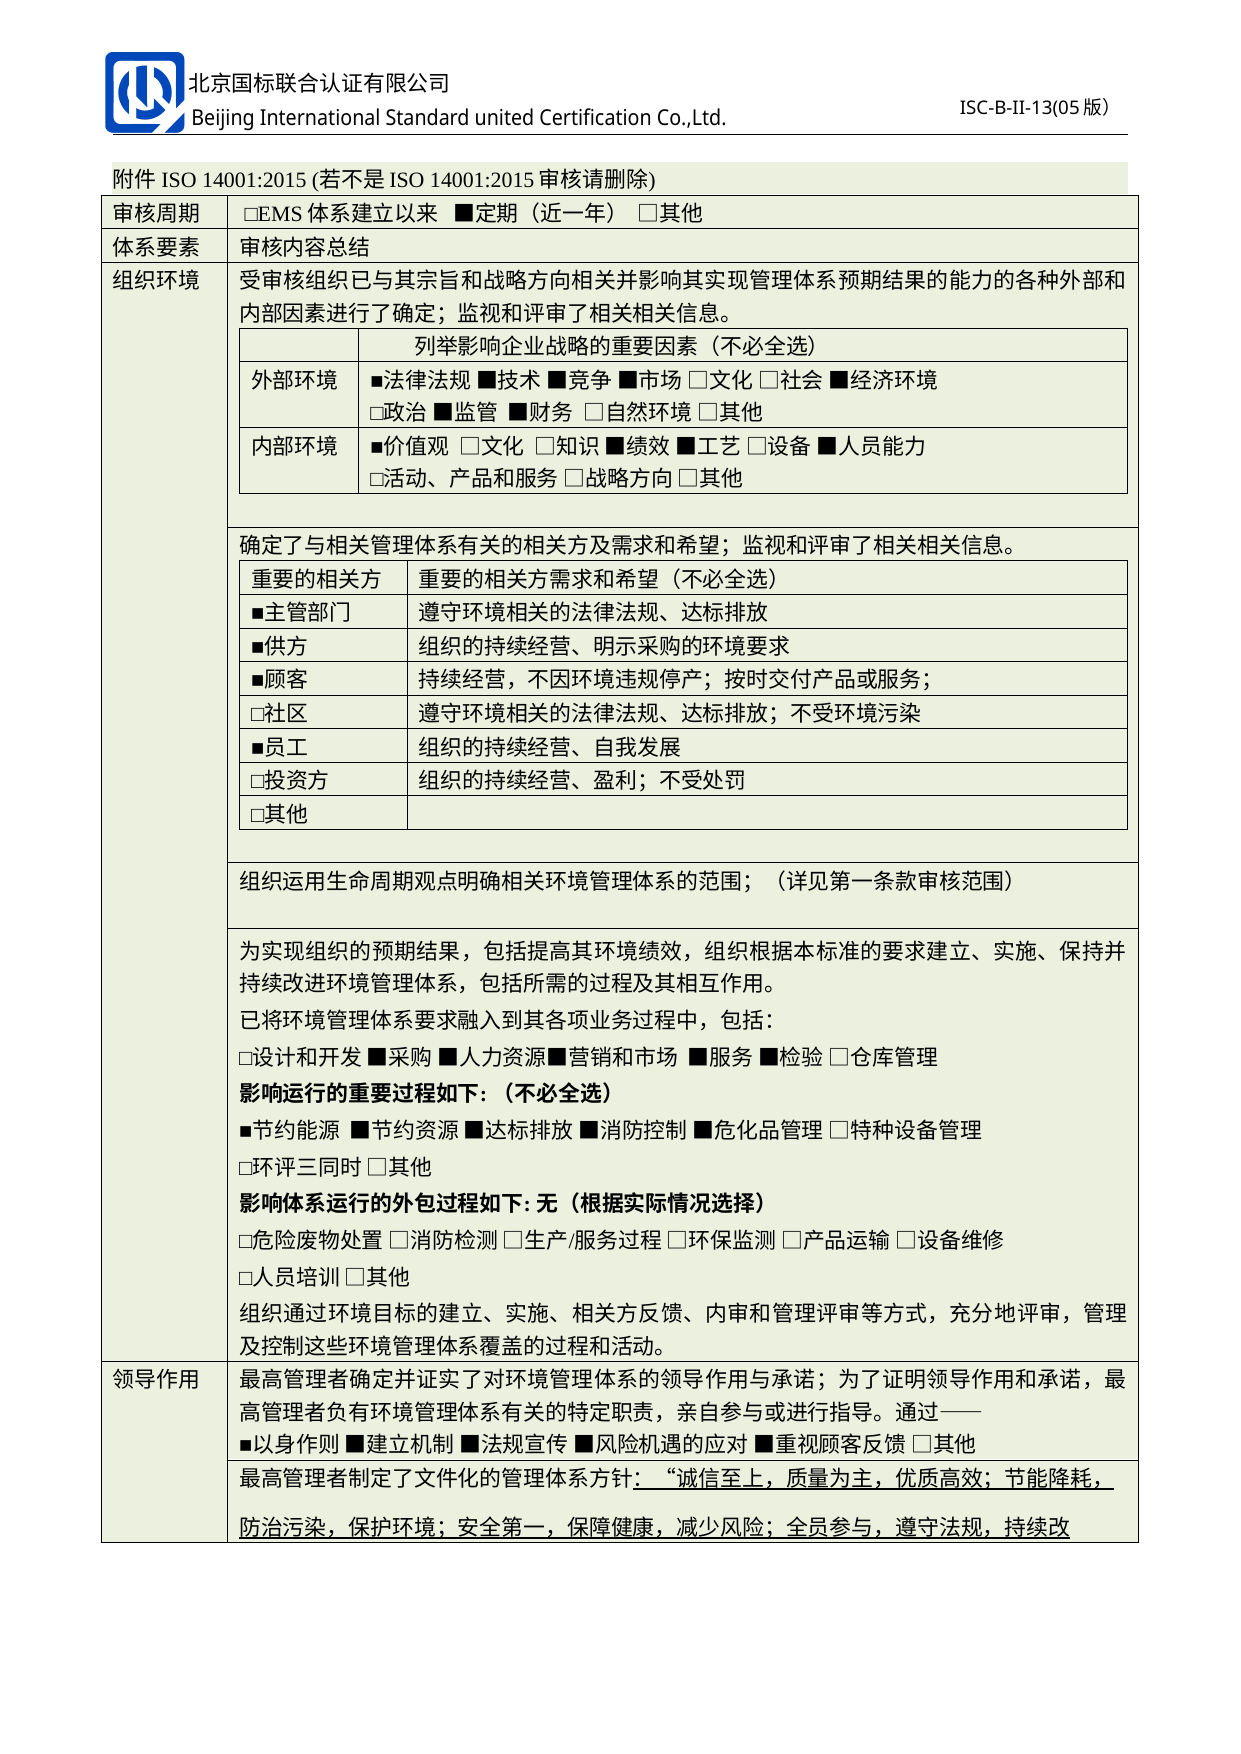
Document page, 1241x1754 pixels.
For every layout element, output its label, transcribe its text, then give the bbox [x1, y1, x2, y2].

table_cell 确定了与相关管理体系有关的相关方及需求和希望；监视和评审了相关相关信息。 [240, 595, 407, 628]
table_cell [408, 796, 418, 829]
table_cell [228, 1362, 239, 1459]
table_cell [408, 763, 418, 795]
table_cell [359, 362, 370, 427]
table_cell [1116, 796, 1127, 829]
picture [105, 52, 185, 133]
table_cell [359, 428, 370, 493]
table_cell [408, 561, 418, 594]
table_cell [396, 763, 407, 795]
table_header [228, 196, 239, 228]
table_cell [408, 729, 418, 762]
table_cell 受审核组织已与其宗旨和战略方向相关并影响其实现管理体系预期结果的能力的各种外部和内部因素进行了确定；监视和评审了相关相关信息。 [240, 428, 358, 493]
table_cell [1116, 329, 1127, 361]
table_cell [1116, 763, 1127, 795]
table_cell 确定了与相关管理体系有关的相关方及需求和希望；监视和评审了相关相关信息。 [240, 662, 407, 695]
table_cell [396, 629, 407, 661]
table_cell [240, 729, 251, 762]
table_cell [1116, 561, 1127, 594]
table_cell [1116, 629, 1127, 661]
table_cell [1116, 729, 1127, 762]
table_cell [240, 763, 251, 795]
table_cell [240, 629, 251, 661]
table_cell 组织环境 [102, 263, 227, 1361]
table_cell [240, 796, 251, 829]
table_cell 受审核组织已与其宗旨和战略方向相关并影响其实现管理体系预期结果的能力的各种外部和内部因素进行了确定；监视和评审了相关相关信息。 [240, 362, 358, 427]
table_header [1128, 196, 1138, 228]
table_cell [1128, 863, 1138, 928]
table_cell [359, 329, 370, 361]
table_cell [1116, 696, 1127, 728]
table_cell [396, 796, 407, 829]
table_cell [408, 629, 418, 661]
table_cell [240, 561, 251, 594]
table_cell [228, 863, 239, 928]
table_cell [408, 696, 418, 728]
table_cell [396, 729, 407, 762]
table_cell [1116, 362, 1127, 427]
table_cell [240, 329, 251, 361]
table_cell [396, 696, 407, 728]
text 附件 ISO 14001:2015 (若不是ISO 14001:2015审核请删除) [112, 162, 1128, 194]
table_cell 为实现组织的预期结果，包括提高其环境绩效，组织根据本标准的要求建立、实施、保持并持续改进环境管理体系，包括所需的过程及其相互作用。 已将环境管理体系要求融入到其各项业务过程中，包括： □设计和开发 ■采购 ■人力资源■营销和市场 ■服务 ■检验 □仓库管理 影响运行的重要过程如下: （不必全选） ■节约能源 ■节约资源 ■达标排放 ■消防控制 ■危化品管理 □特种设备管理 □环评三同时 □其他 影响体系运行的外包过程如下: 无（根据实际情况选择） □危险废物处置 □消防检测 □生产/服务过程 □环保监测 □产品运输 □设备维修 □人员培训 □其他 组织通过环境目标的建立、实施、相关方反馈、内审和管理评审等方式，充分地评审，管理及控制这些环境管理体系覆盖的过程和活动。 [228, 929, 1138, 1361]
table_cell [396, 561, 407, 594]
table_cell 领导作用 [102, 1362, 227, 1542]
table_cell 确定了与相关管理体系有关的相关方及需求和希望；监视和评审了相关相关信息。 [408, 595, 1127, 628]
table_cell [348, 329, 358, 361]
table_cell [228, 1461, 1138, 1542]
table_cell 确定了与相关管理体系有关的相关方及需求和希望；监视和评审了相关相关信息。 [408, 662, 1127, 695]
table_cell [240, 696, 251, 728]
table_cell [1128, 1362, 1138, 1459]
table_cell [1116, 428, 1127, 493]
